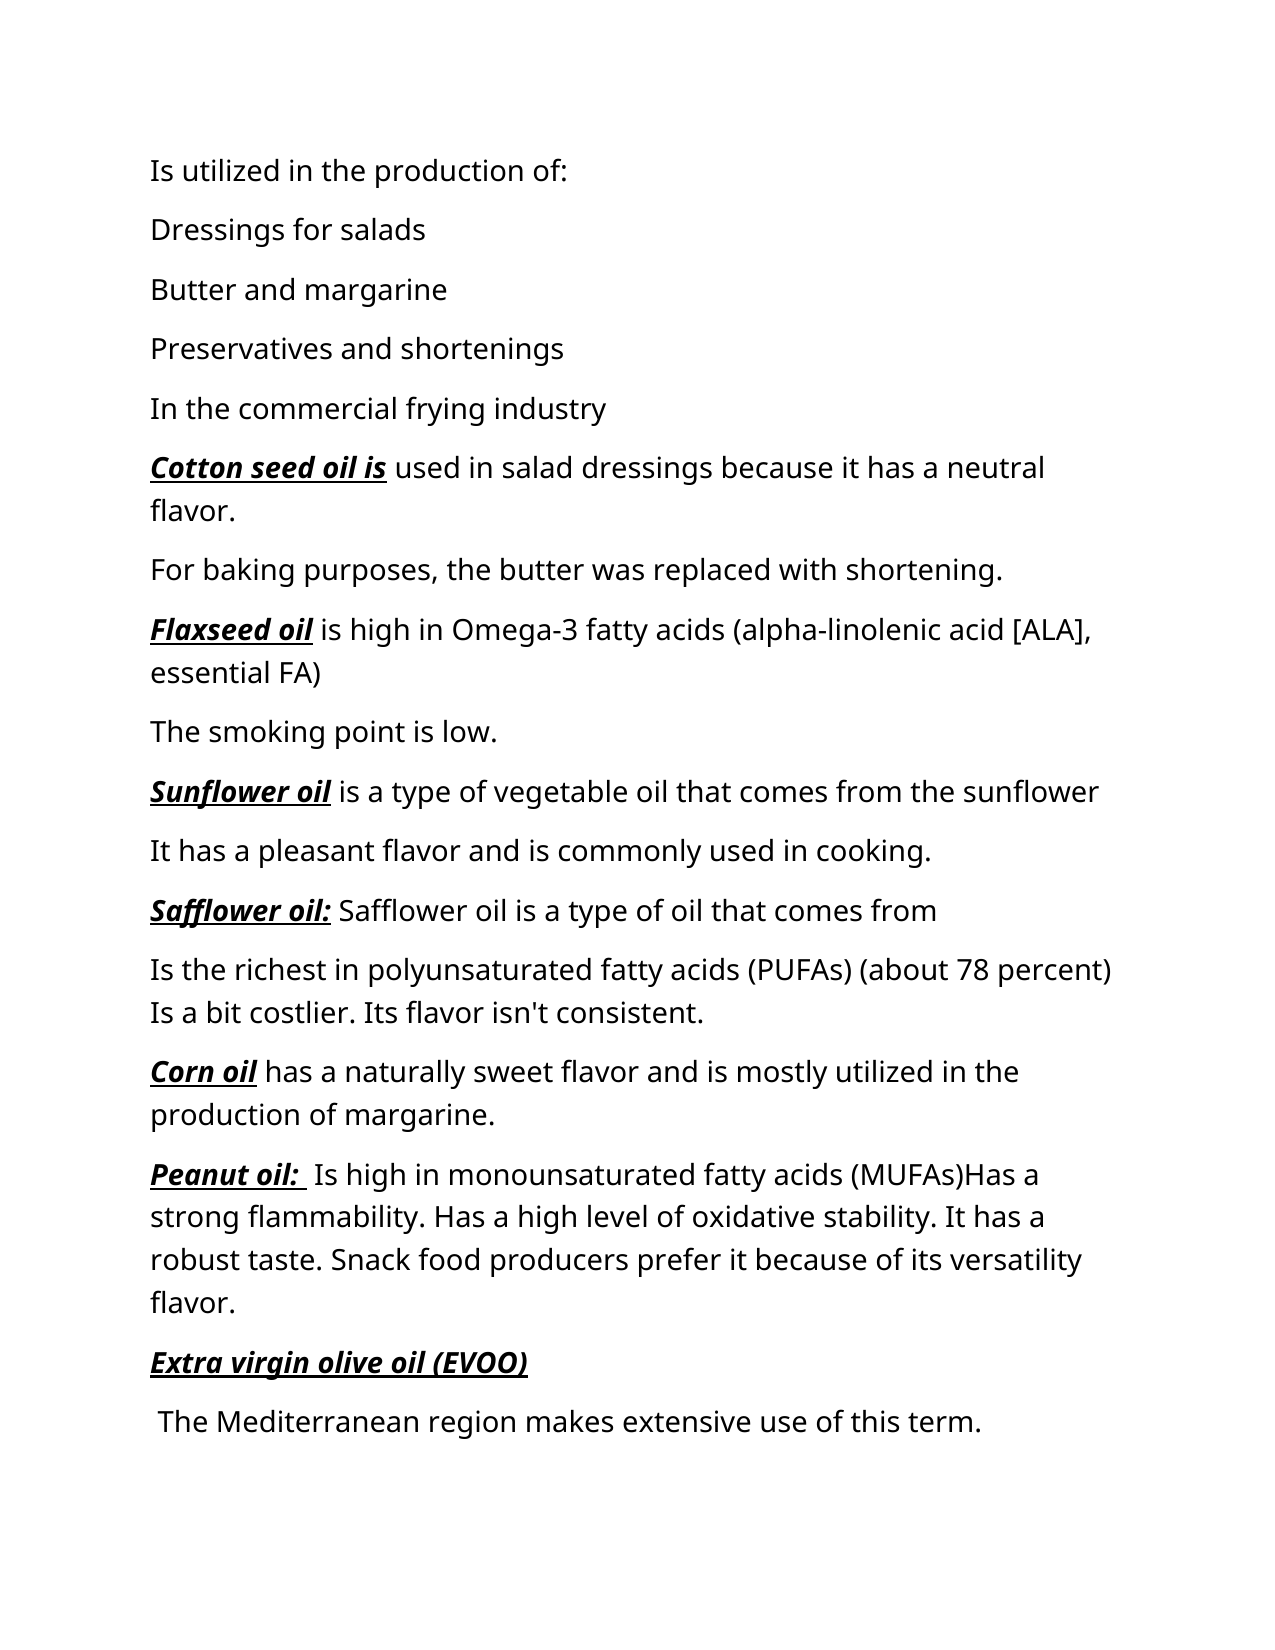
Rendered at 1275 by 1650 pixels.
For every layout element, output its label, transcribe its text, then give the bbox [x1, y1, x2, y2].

text For baking purposes, the butter was replaced with shortening. [150, 550, 1125, 589]
text Cotton seed oil is used in salad dressings because it has a neutral flavor. [150, 447, 1125, 530]
text Preservatives and shortenings [150, 328, 1125, 368]
text Extra virgin olive oil (EVOO) [150, 1342, 1125, 1382]
text Sunflower oil is a type of vegetable oil that comes from the sunflower [150, 771, 1125, 811]
text Butter and margarine [150, 269, 1125, 309]
text Peanut oil: Is high in monounsaturated fatty acids (MUFAs)Has a strong flammability. Has a high level of oxidative stability. It has a robust taste. Snack food producers prefer it because of its versatility flavor. [150, 1154, 1125, 1322]
text Corn oil has a naturally sweet flavor and is mostly utilized in the production of margarine. [150, 1052, 1125, 1134]
text The Mediterranean region makes extensive use of this term. [150, 1401, 1125, 1441]
text It has a pleasant flavor and is commonly used in cooking. [150, 830, 1125, 870]
text Dressings for salads [150, 209, 1125, 249]
text In the commercial frying industry [150, 388, 1125, 428]
text Is utilized in the production of: [150, 150, 1125, 190]
text The smoking point is low. [150, 711, 1125, 751]
text Flaxseed oil is high in Omega-3 fatty acids (alpha-linolenic acid [ALA], essential FA) [150, 609, 1125, 692]
text Is the richest in polyunsaturated fatty acids (PUFAs) (about 78 percent) Is a bit costlier. Its flavor isn't consistent. [150, 949, 1125, 1032]
text Safflower oil: Safflower oil is a type of oil that comes from [150, 890, 1125, 929]
